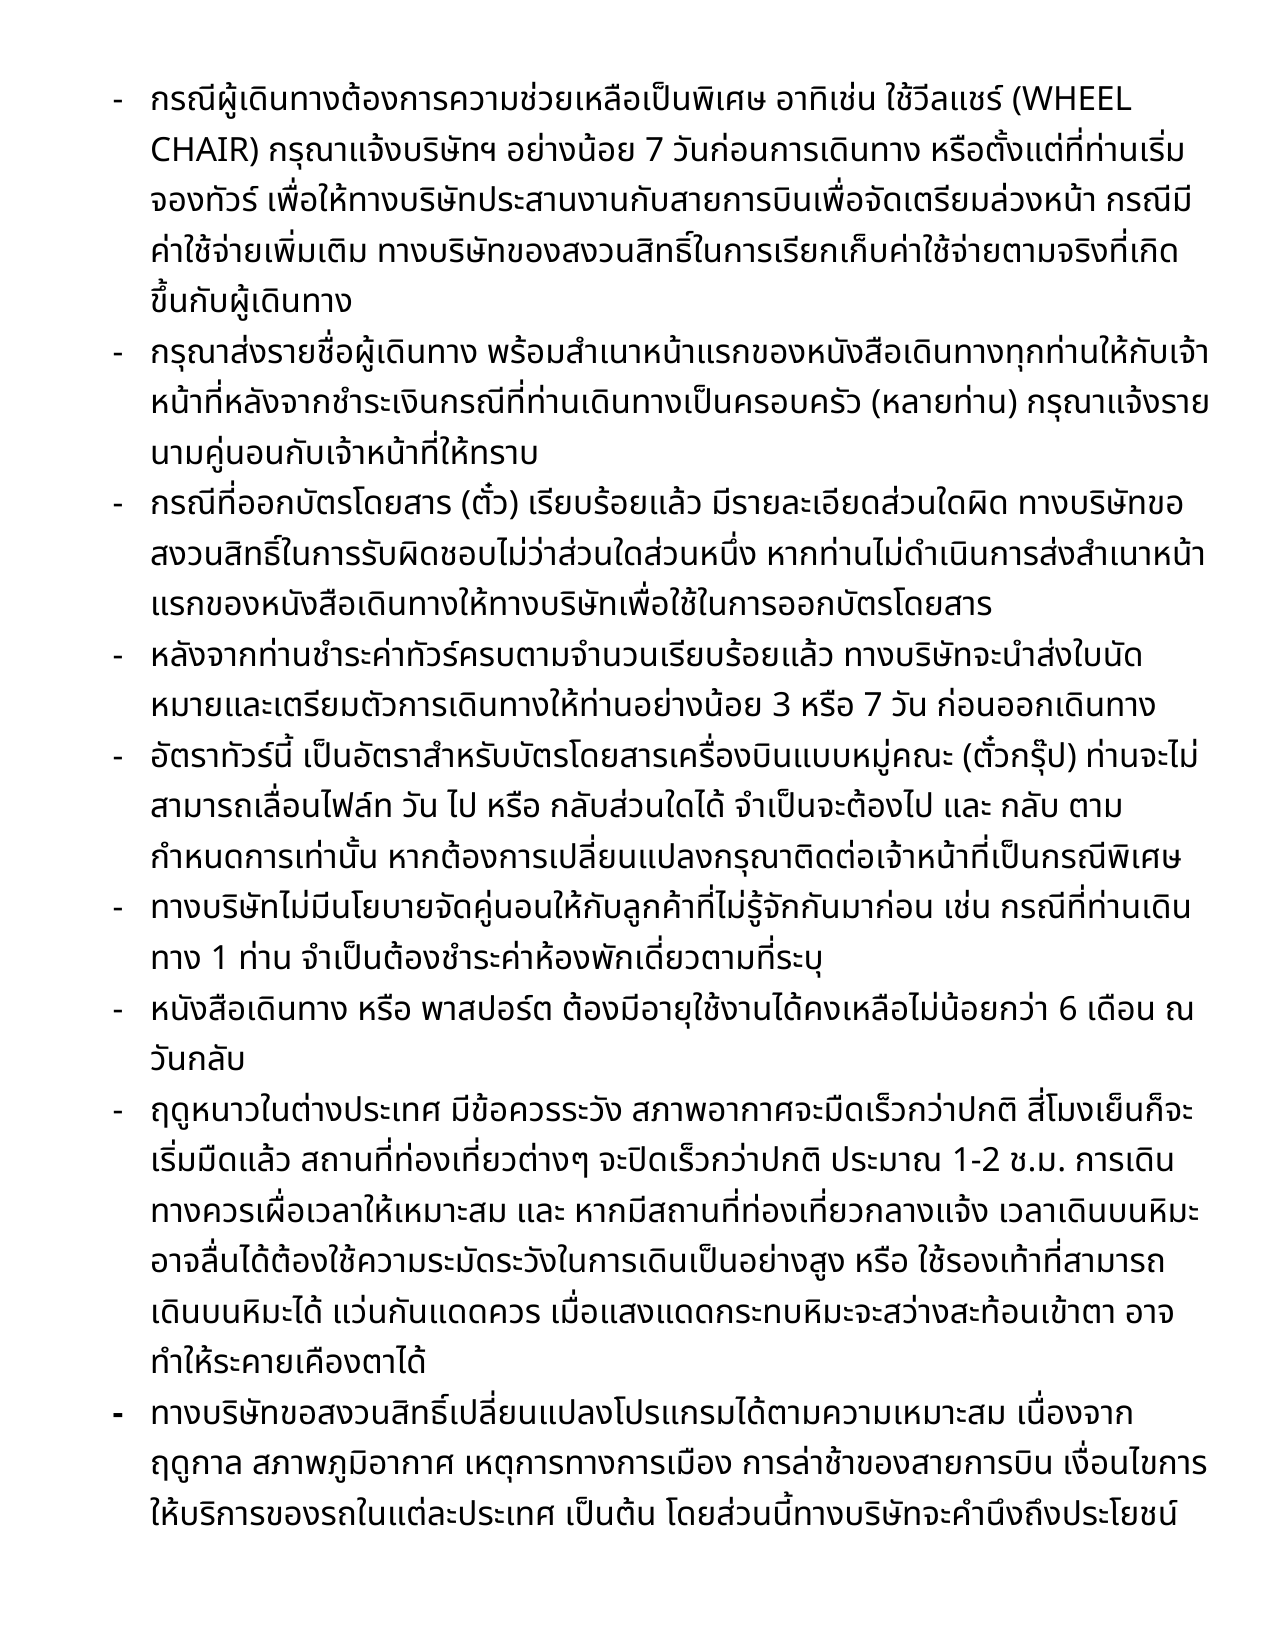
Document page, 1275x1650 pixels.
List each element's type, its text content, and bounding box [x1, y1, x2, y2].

list กรุณาส่งรายชื่อผู้เดินทาง พร้อมสำเนาหน้าแรกของหนังสือเดินทางทุกท่านให้กับเจ้าหน้าที่หลังจากชำระเงินกรณีที่ท่านเดินทางเป็นครอบครัว (หลายท่าน) กรุณาแจ้งรายนามคู่นอนกับเจ้าหน้าที่ให้ทราบ [112, 327, 1211, 479]
list อัตราทัวร์นี้ เป็นอัตราสำหรับบัตรโดยสารเครื่องบินแบบหมู่คณะ (ตั๋วกรุ๊ป) ท่านจะไม่สามารถเลื่อนไฟล์ท วัน ไป หรือ กลับส่วนใดได้ จำเป็นจะต้องไป และ กลับ ตามกำหนดการเท่านั้น หากต้องการเปลี่ยนแปลงกรุณาติดต่อเจ้าหน้าที่เป็นกรณีพิเศษ [112, 732, 1211, 883]
list กรณีที่ออกบัตรโดยสาร (ตั๋ว) เรียบร้อยแล้ว มีรายละเอียดส่วนใดผิด ทางบริษัทขอสงวนสิทธิ์ในการรับผิดชอบไม่ว่าส่วนใดส่วนหนึ่ง หากท่านไม่ดำเนินการส่งสำเนาหน้าแรกของหนังสือเดินทางให้ทางบริษัทเพื่อใช้ในการออกบัตรโดยสาร [112, 479, 1211, 631]
list หลังจากท่านชำระค่าทัวร์ครบตามจำนวนเรียบร้อยแล้ว ทางบริษัทจะนำส่งใบนัดหมายและเตรียมตัวการเดินทางให้ท่านอย่างน้อย 3 หรือ 7 วัน ก่อนออกเดินทาง [112, 631, 1211, 732]
list ทางบริษัทไม่มีนโยบายจัดคู่นอนให้กับลูกค้าที่ไม่รู้จักกันมาก่อน เช่น กรณีที่ท่านเดินทาง 1 ท่าน จำเป็นต้องชำระค่าห้องพักเดี่ยวตามที่ระบุ [112, 883, 1211, 984]
list กรณีผู้เดินทางต้องการความช่วยเหลือเป็นพิเศษ อาทิเช่น ใช้วีลแชร์ (WHEEL CHAIR) กรุณาแจ้งบริษัทฯ อย่างน้อย 7 วันก่อนการเดินทาง หรือตั้งแต่ที่ท่านเริ่มจองทัวร์ เพื่อให้ทางบริษัทประสานงานกับสายการบินเพื่อจัดเตรียมล่วงหน้า กรณีมีค่าใช้จ่ายเพิ่มเติม ทางบริษัทของสงวนสิทธิ์ในการเรียกเก็บค่าใช้จ่ายตามจริงที่เกิดขึ้นกับผู้เดินทาง [112, 75, 1211, 327]
list หนังสือเดินทาง หรือ พาสปอร์ต ต้องมีอายุใช้งานได้คงเหลือไม่น้อยกว่า 6 เดือน ณ วันกลับ [112, 984, 1211, 1086]
list ฤดูหนาวในต่างประเทศ มีข้อควรระวัง สภาพอากาศจะมืดเร็วกว่าปกติ สี่โมงเย็นก็จะเริ่มมืดแล้ว สถานที่ท่องเที่ยวต่างๆ จะปิดเร็วกว่าปกติ ประมาณ 1-2 ช.ม. การเดินทางควรเผื่อเวลาให้เหมาะสม และ หากมีสถานที่ท่องเที่ยวกลางแจ้ง เวลาเดินบนหิมะ อาจลื่นได้ต้องใช้ความระมัดระวังในการเดินเป็นอย่างสูง หรือ ใช้รองเท้าที่สามารถเดินบนหิมะได้ แว่นกันแดดควร เมื่อแสงแดดกระทบหิมะจะสว่างสะท้อนเข้าตา อาจทำให้ระคายเคืองตาได้ [112, 1086, 1211, 1388]
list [112, 1388, 1211, 1540]
